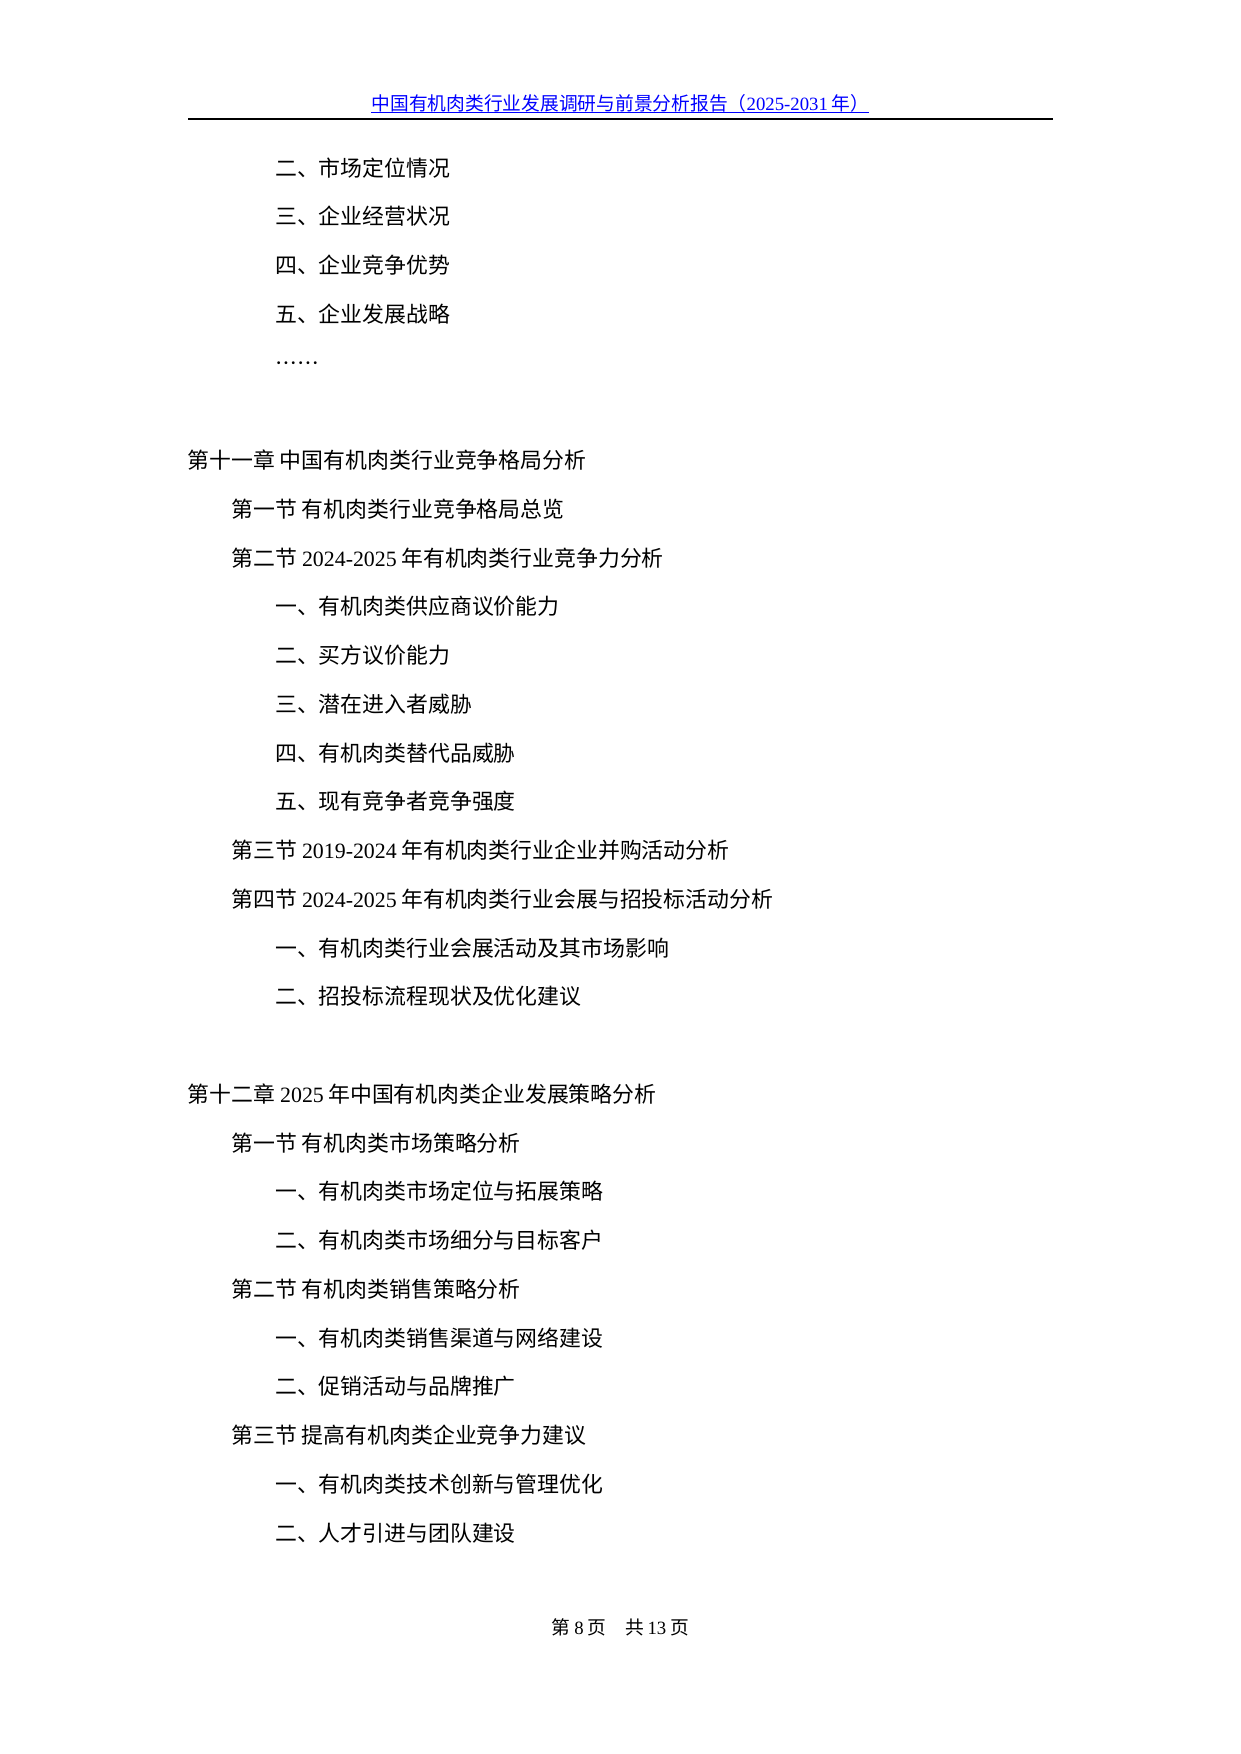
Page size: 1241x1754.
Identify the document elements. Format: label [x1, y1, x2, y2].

text [187, 150, 1053, 1548]
